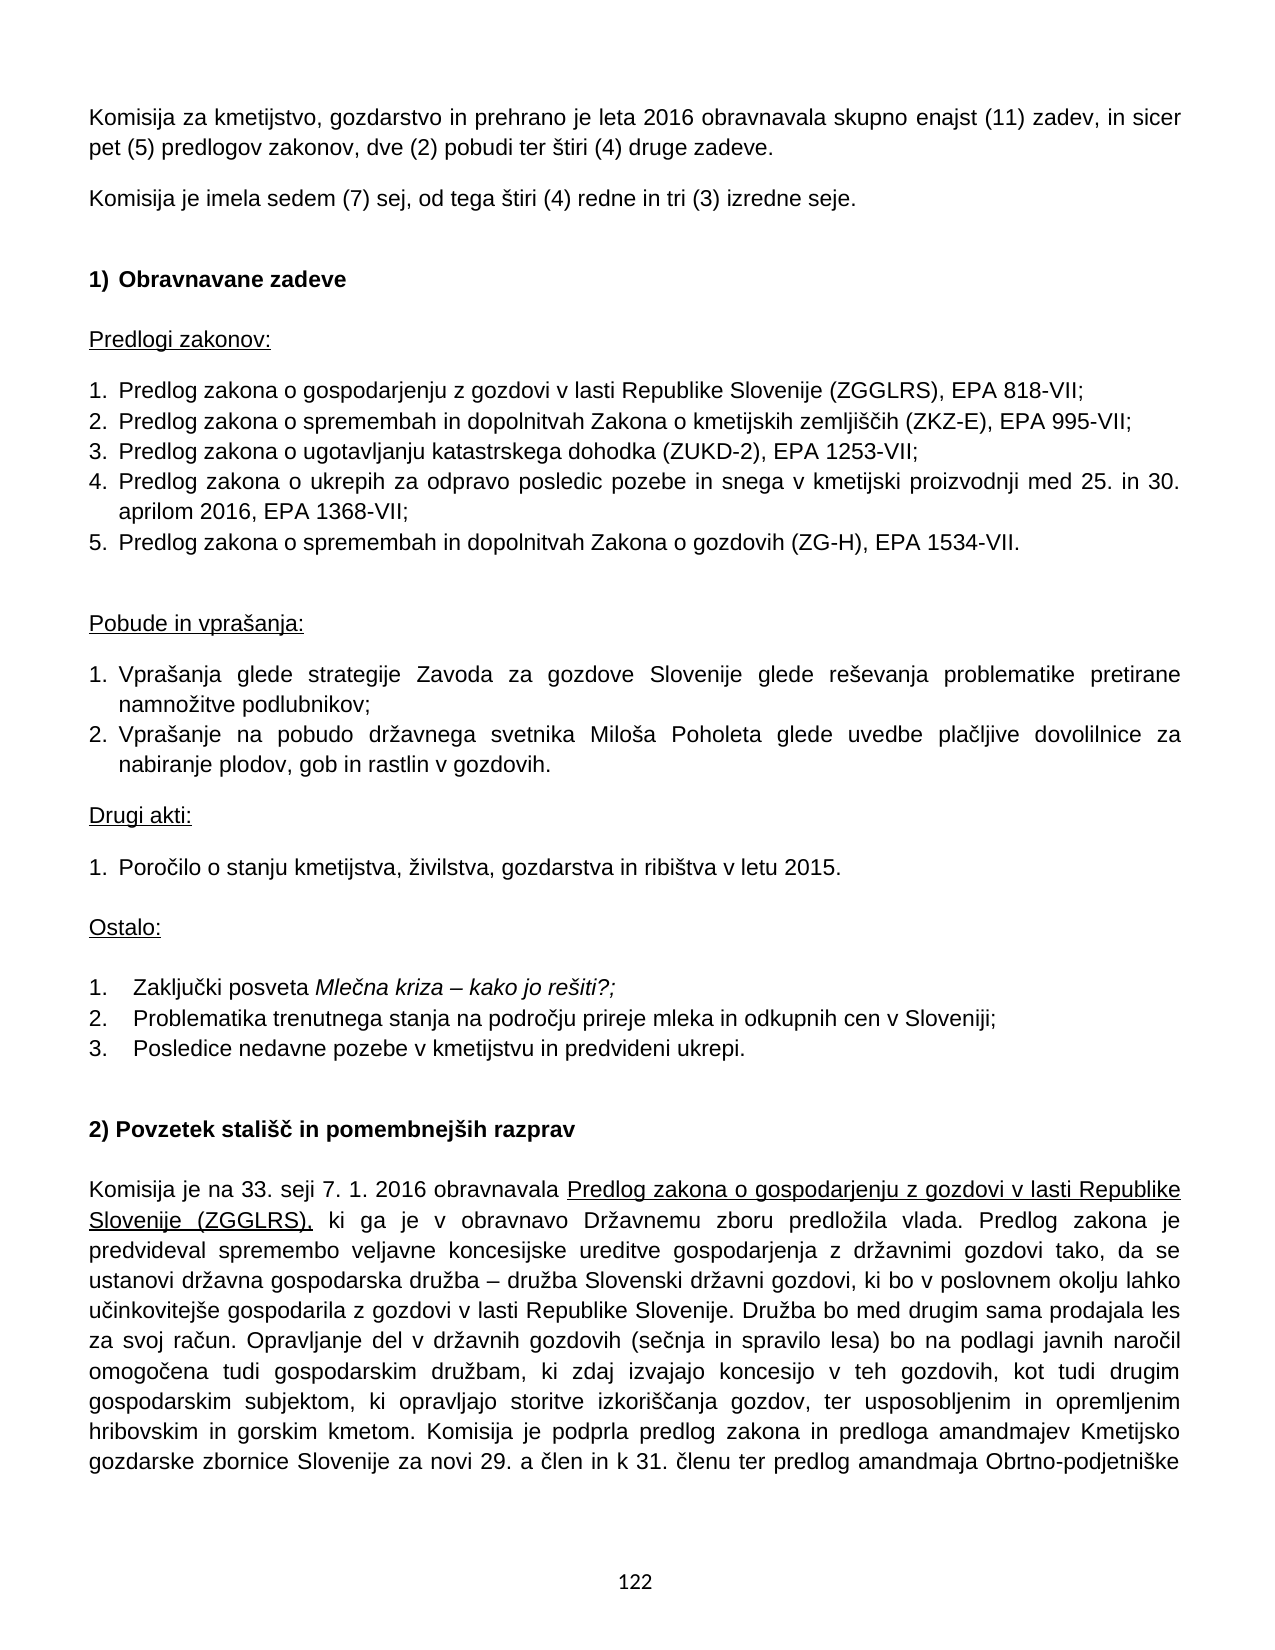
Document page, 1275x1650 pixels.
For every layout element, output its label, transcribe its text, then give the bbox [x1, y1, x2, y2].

list Vprašanje na pobudo državnega svetnika Miloša Poholeta glede uvedbe plačljive dovolilnice za nabiranje plodov, gob in rastlin v gozdovih. [89, 721, 1181, 778]
text Komisija za kmetijstvo, gozdarstvo in prehrano je leta 2016 obravnavala skupno enajst (11) zadev, in sicer pet (5) predlogov zakonov, dve (2) pobudi ter štiri (4) druge zadeve. [89, 103, 1181, 160]
list Predlog zakona o ukrepih za odpravo posledic pozebe in snega v kmetijski proizvodnji med 25. in 30. aprilom 2016, EPA 1368-VII; [89, 468, 1181, 524]
list Poročilo o stanju kmetijstva, živilstva, gozdarstva in ribištva v letu 2015. [89, 853, 1181, 880]
text Ostalo: [89, 914, 1181, 940]
list Obravnavane zadeve [89, 266, 1181, 292]
list Vprašanja glede strategije Zavoda za gozdove Slovenije glede reševanja problematike pretirane namnožitve podlubnikov; [89, 661, 1181, 717]
list Zaključki posveta Mlečna kriza – kako jo rešiti?; [89, 974, 1181, 1001]
text Pobude in vprašanja: [89, 610, 1181, 636]
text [89, 1176, 1181, 1474]
list Predlog zakona o spremembah in dopolnitvah Zakona o kmetijskih zemljiščih (ZKZ-E), EPA 995-VII; [89, 408, 1181, 434]
text Komisija je imela sedem (7) sej, od tega štiri (4) redne in tri (3) izredne seje. [89, 185, 1181, 211]
text Predlogi zakonov: [89, 326, 1181, 353]
list Posledice nedavne pozebe v kmetijstvu in predvideni ukrepi. [89, 1035, 1181, 1061]
text 2) Povzetek stališč in pomembnejših razprav [89, 1116, 1181, 1142]
list Predlog zakona o ugotavljanju katastrskega dohodka (ZUKD-2), EPA 1253-VII; [89, 438, 1181, 464]
text Drugi akti: [89, 802, 1181, 829]
list Predlog zakona o gospodarjenju z gozdovi v lasti Republike Slovenije (ZGGLRS), EPA 818-VII; [89, 377, 1181, 404]
list Problematika trenutnega stanja na področju prireje mleka in odkupnih cen v Sloveniji; [89, 1004, 1181, 1031]
list Predlog zakona o spremembah in dopolnitvah Zakona o gozdovih (ZG-H), EPA 1534-VII. [89, 528, 1181, 555]
